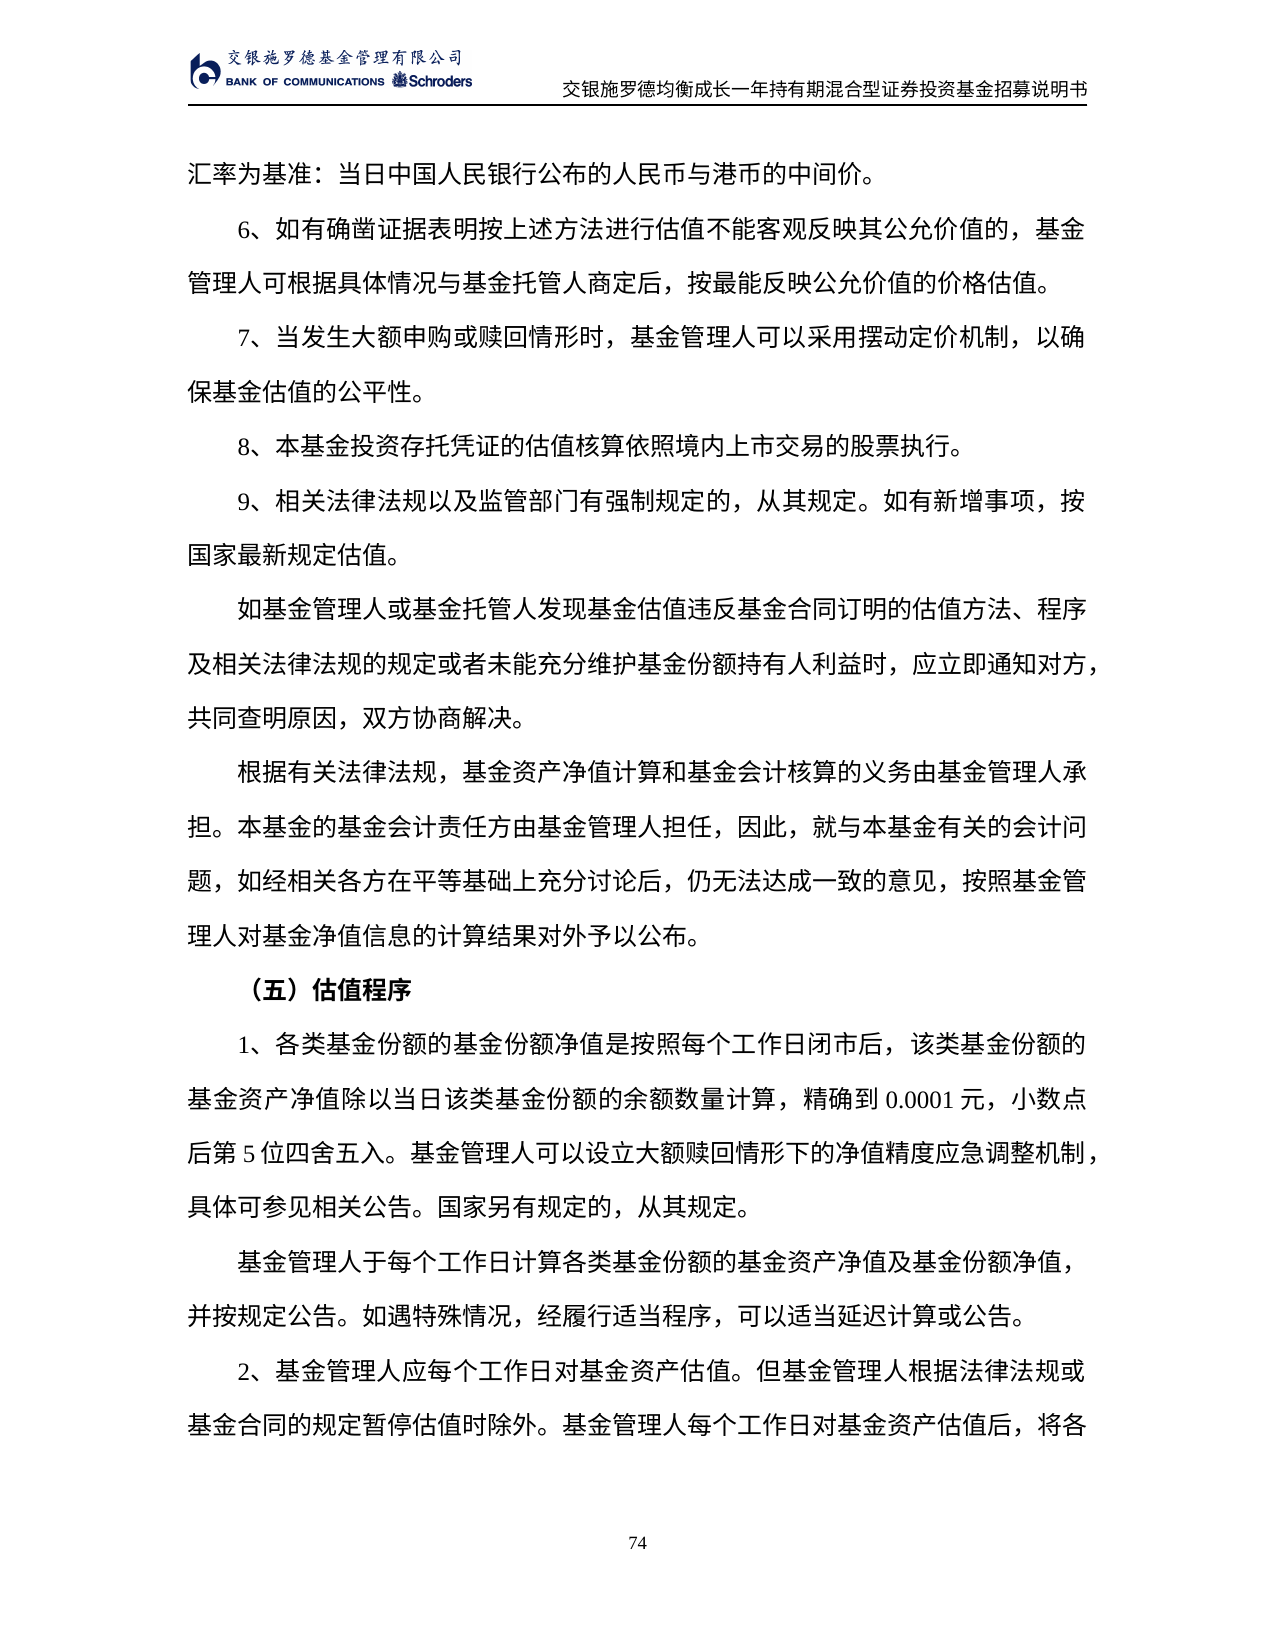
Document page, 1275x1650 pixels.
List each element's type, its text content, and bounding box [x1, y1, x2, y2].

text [187, 1351, 1087, 1442]
text 6、如有确凿证据表明按上述方法进行估值不能客观反映其公允价值的，基金管理人可根据具体情况与基金托管人商定后，按最能反映公允价值的价格估值。 [187, 209, 1087, 300]
text 7、当发生大额申购或赎回情形时，基金管理人可以采用摆动定价机制，以确保基金估值的公平性。 [187, 318, 1087, 408]
text （五）估值程序 [187, 970, 1087, 1007]
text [187, 155, 1087, 191]
text 如基金管理人或基金托管人发现基金估值违反基金合同订明的估值方法、程序及相关法律法规的规定或者未能充分维护基金份额持有人利益时，应立即通知对方，共同查明原因，双方协商解决。 [187, 590, 1087, 735]
text 根据有关法律法规，基金资产净值计算和基金会计核算的义务由基金管理人承担。本基金的基金会计责任方由基金管理人担任，因此，就与本基金有关的会计问题，如经相关各方在平等基础上充分讨论后，仍无法达成一致的意见，按照基金管理人对基金净值信息的计算结果对外予以公布。 [187, 753, 1087, 952]
text 1、各类基金份额的基金份额净值是按照每个工作日闭市后，该类基金份额的基金资产净值除以当日该类基金份额的余额数量计算，精确到0.0001元，小数点后第5位四舍五入。基金管理人可以设立大额赎回情形下的净值精度应急调整机制，具体可参见相关公告。国家另有规定的，从其规定。 [187, 1025, 1087, 1224]
text 8、本基金投资存托凭证的估值核算依照境内上市交易的股票执行。 [187, 427, 1087, 463]
text 9、相关法律法规以及监管部门有强制规定的，从其规定。如有新增事项，按国家最新规定估值。 [187, 481, 1087, 572]
text 基金管理人于每个工作日计算各类基金份额的基金资产净值及基金份额净值，并按规定公告。如遇特殊情况，经履行适当程序，可以适当延迟计算或公告。 [187, 1242, 1087, 1333]
picture [190, 50, 472, 89]
